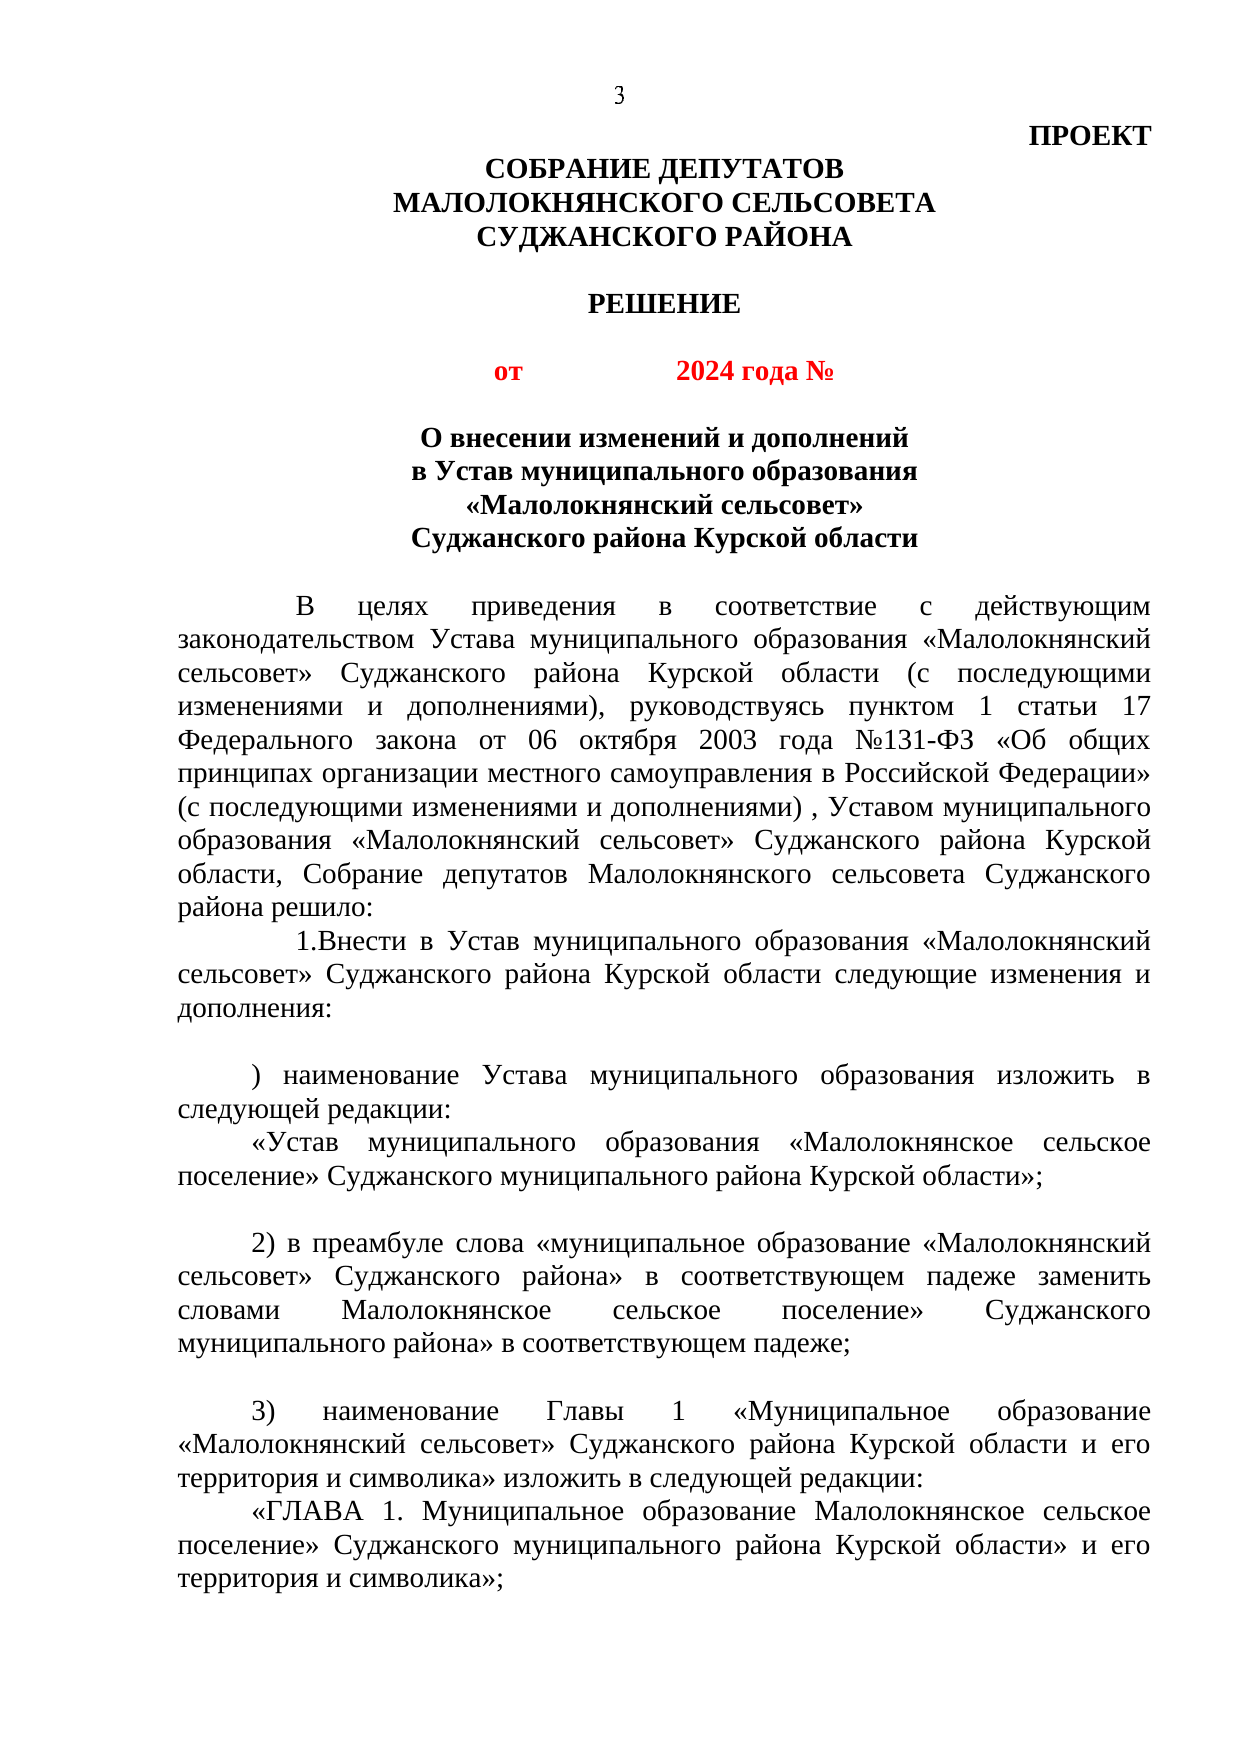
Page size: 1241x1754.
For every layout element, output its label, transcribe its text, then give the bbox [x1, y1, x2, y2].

text ) наименование Устава муниципального образования изложить в следующей редакции: [177, 1057, 1152, 1124]
text Суджанского района Курской области [177, 521, 1152, 554]
text 3) наименование Главы 1 «Муниципальное образование «Малолокнянский сельсовет» Суджанского района Курской области и его территория и символика» изложить в следующей редакции: [177, 1393, 1152, 1493]
text МАЛОЛОКНЯНСКОГО СЕЛЬСОВЕТА [177, 185, 1152, 219]
text СУДЖАНСКОГО РАЙОНА [177, 219, 1152, 252]
text от 2024 года № [177, 353, 1152, 386]
text в Устав муниципального образования [177, 453, 1152, 487]
text «Устав муниципального образования «Малолокнянское сельское поселение» Суджанского муниципального района Курской области»; [177, 1124, 1152, 1191]
text «Малолокнянский сельсовет» [177, 487, 1152, 521]
text «ГЛАВА 1. Муниципальное образование Малолокнянское сельское поселение» Суджанского муниципального района Курской области» и его территория и символика»; [177, 1493, 1152, 1594]
text ПРОЕКТ [177, 118, 1152, 152]
text О внесении изменений и дополнений [177, 420, 1152, 453]
text РЕШЕНИЕ [177, 286, 1152, 319]
text СОБРАНИЕ ДЕПУТАТОВ [177, 152, 1152, 185]
picture [615, 86, 624, 104]
text 1.Внести в Устав муниципального образования «Малолокнянский сельсовет» Суджанского района Курской области следующие изменения и дополнения: [177, 923, 1152, 1024]
text 2) в преамбуле слова «муниципальное образование «Малолокнянский сельсовет» Суджанского района» в соответствующем падеже заменить словами Малолокнянское сельское поселение» Суджанского муниципального района» в соответствующем падеже; [177, 1225, 1152, 1359]
text В целях приведения в соответствие с действующим законодательством Устава муниципального образования «Малолокнянский сельсовет» Суджанского района Курской области (с последующими изменениями и дополнениями), руководствуясь пунктом 1 статьи 17 Федерального закона от 06 октября 2003 года №131-ФЗ «Об общих принципах организации местного самоуправления в Российской Федерации» (с последующими изменениями и дополнениями) , Уставом муниципального образования «Малолокнянский сельсовет» Суджанского района Курской области, Собрание депутатов Малолокнянского сельсовета Суджанского района решило: [177, 588, 1152, 923]
